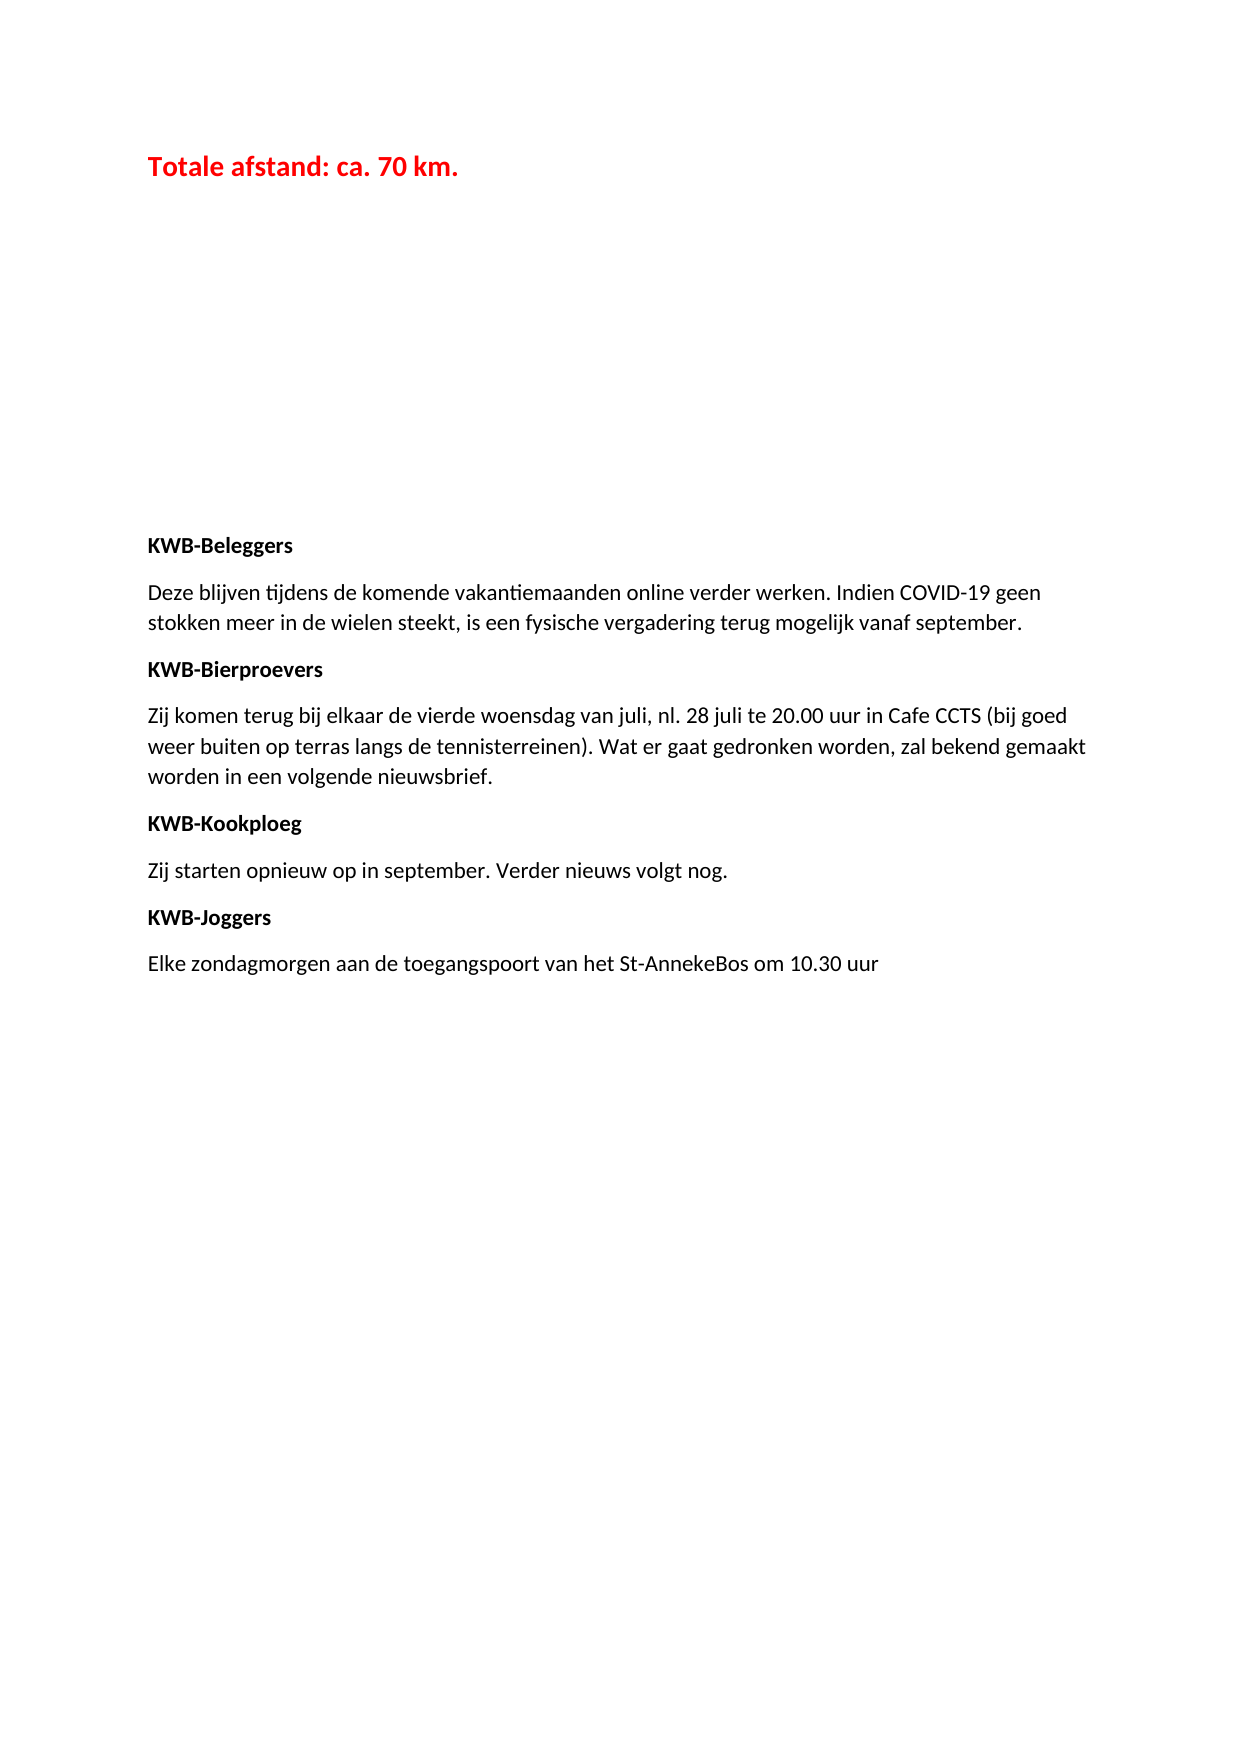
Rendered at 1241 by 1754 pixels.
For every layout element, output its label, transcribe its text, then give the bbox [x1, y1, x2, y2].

text KWB-Beleggers [148, 531, 1093, 559]
text KWB-Bierproevers [148, 655, 1093, 683]
text Zij starten opnieuw op in september. Verder nieuws volgt nog. [148, 856, 1093, 884]
text Elke zondagmorgen aan de toegangspoort van het St-AnnekeBos om 10.30 uur [148, 949, 1093, 978]
text Zij komen terug bij elkaar de vierde woensdag van juli, nl. 28 juli te 20.00 uur in Cafe CCTS (bij goed weer buiten op terras langs de tennisterreinen). Wat er gaat gedronken worden, zal bekend gemaakt worden in een volgende nieuwsbrief. [148, 702, 1093, 790]
text KWB-Joggers [148, 903, 1093, 931]
text Totale afstand: ca. 70 km. [148, 148, 1093, 183]
text KWB-Kookploeg [148, 809, 1093, 837]
text Deze blijven tijdens de komende vakantiemaanden online verder werken. Indien COVID-19 geen stokken meer in de wielen steekt, is een fysische vergadering terug mogelijk vanaf september. [148, 578, 1093, 636]
